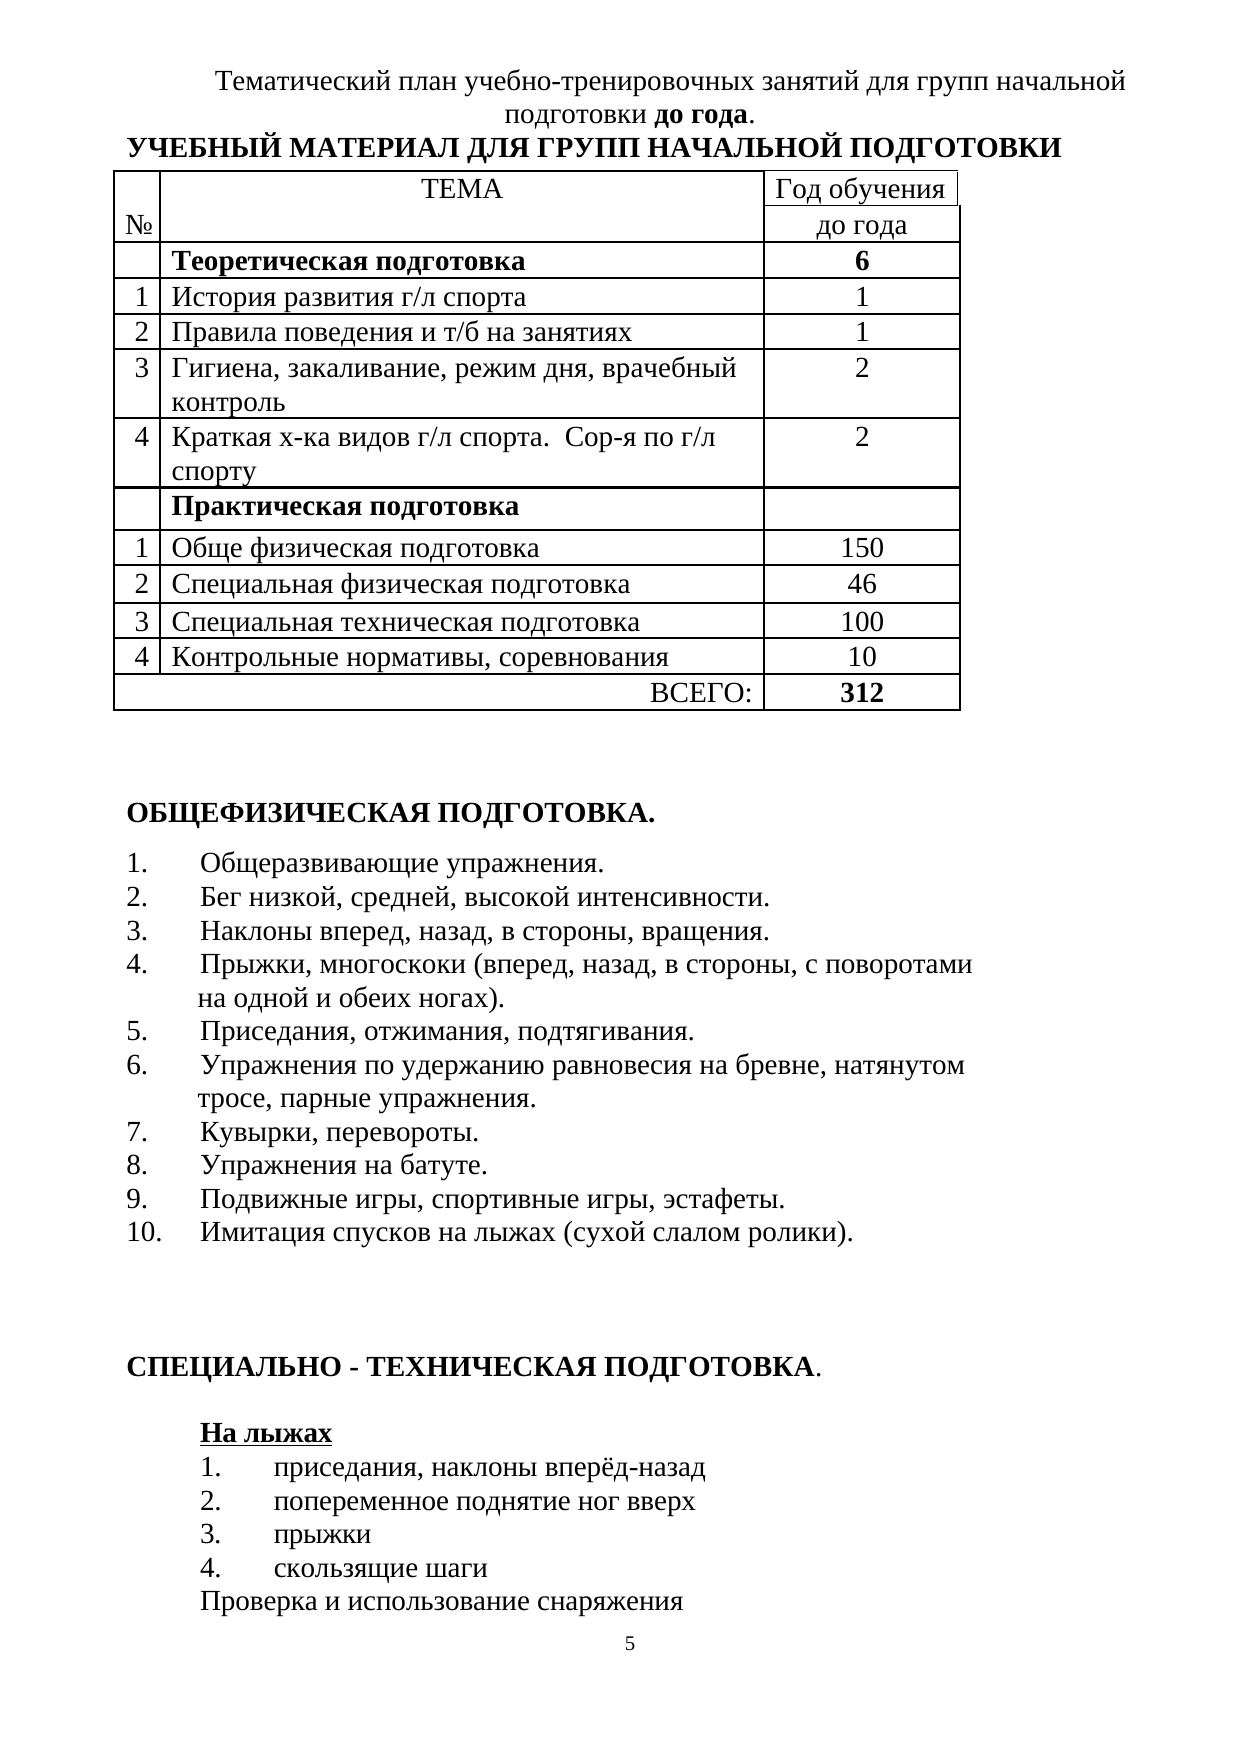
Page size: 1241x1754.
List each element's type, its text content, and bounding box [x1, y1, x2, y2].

list Наклоны вперед, назад, в стороны, вращения. [126, 913, 1070, 946]
list Имитация спусков на лыжах (сухой слалом ролики). [126, 1214, 1070, 1248]
list Упражнения на батуте. [126, 1147, 1070, 1181]
list Общеразвивающие упражнения. [126, 846, 1070, 879]
list скользящие шаги [126, 1550, 1134, 1583]
text Тематический план учебно-тренировочных занятий для групп начальной подготовки до года. [126, 63, 1134, 130]
list Прыжки, многоскоки (вперед, назад, в стороны, с поворотами [126, 946, 1070, 980]
text Проверка и использование снаряжения [126, 1583, 1134, 1617]
text УЧЕБНЫЙ МАТЕРИАЛ ДЛЯ ГРУПП НАЧАЛЬНОЙ ПОДГОТОВКИ [126, 130, 1070, 164]
list прыжки [126, 1516, 1134, 1550]
list Подвижные игры, спортивные игры, эстафеты. [126, 1181, 1070, 1214]
list Кувырки, перевороты. [126, 1114, 1070, 1147]
text СПЕЦИАЛЬНО - ТЕХНИЧЕСКАЯ ПОДГОТОВКА. [126, 1349, 1070, 1382]
text тросе, парные упражнения. [95, 1080, 1070, 1114]
list попеременное поднятие ног вверх [126, 1483, 1134, 1516]
list Приседания, отжимания, подтягивания. [126, 1013, 1070, 1047]
list Упражнения по удержанию равновесия на бревне, натянутом [126, 1047, 1070, 1080]
text на одной и обеих ногах). [95, 980, 1070, 1013]
text На лыжах [126, 1416, 1134, 1449]
text ОБЩЕФИЗИЧЕСКАЯ ПОДГОТОВКА. [126, 181, 1070, 829]
list Бег низкой, средней, высокой интенсивности. [126, 879, 1070, 913]
list приседания, наклоны вперёд-назад [126, 1449, 1134, 1483]
